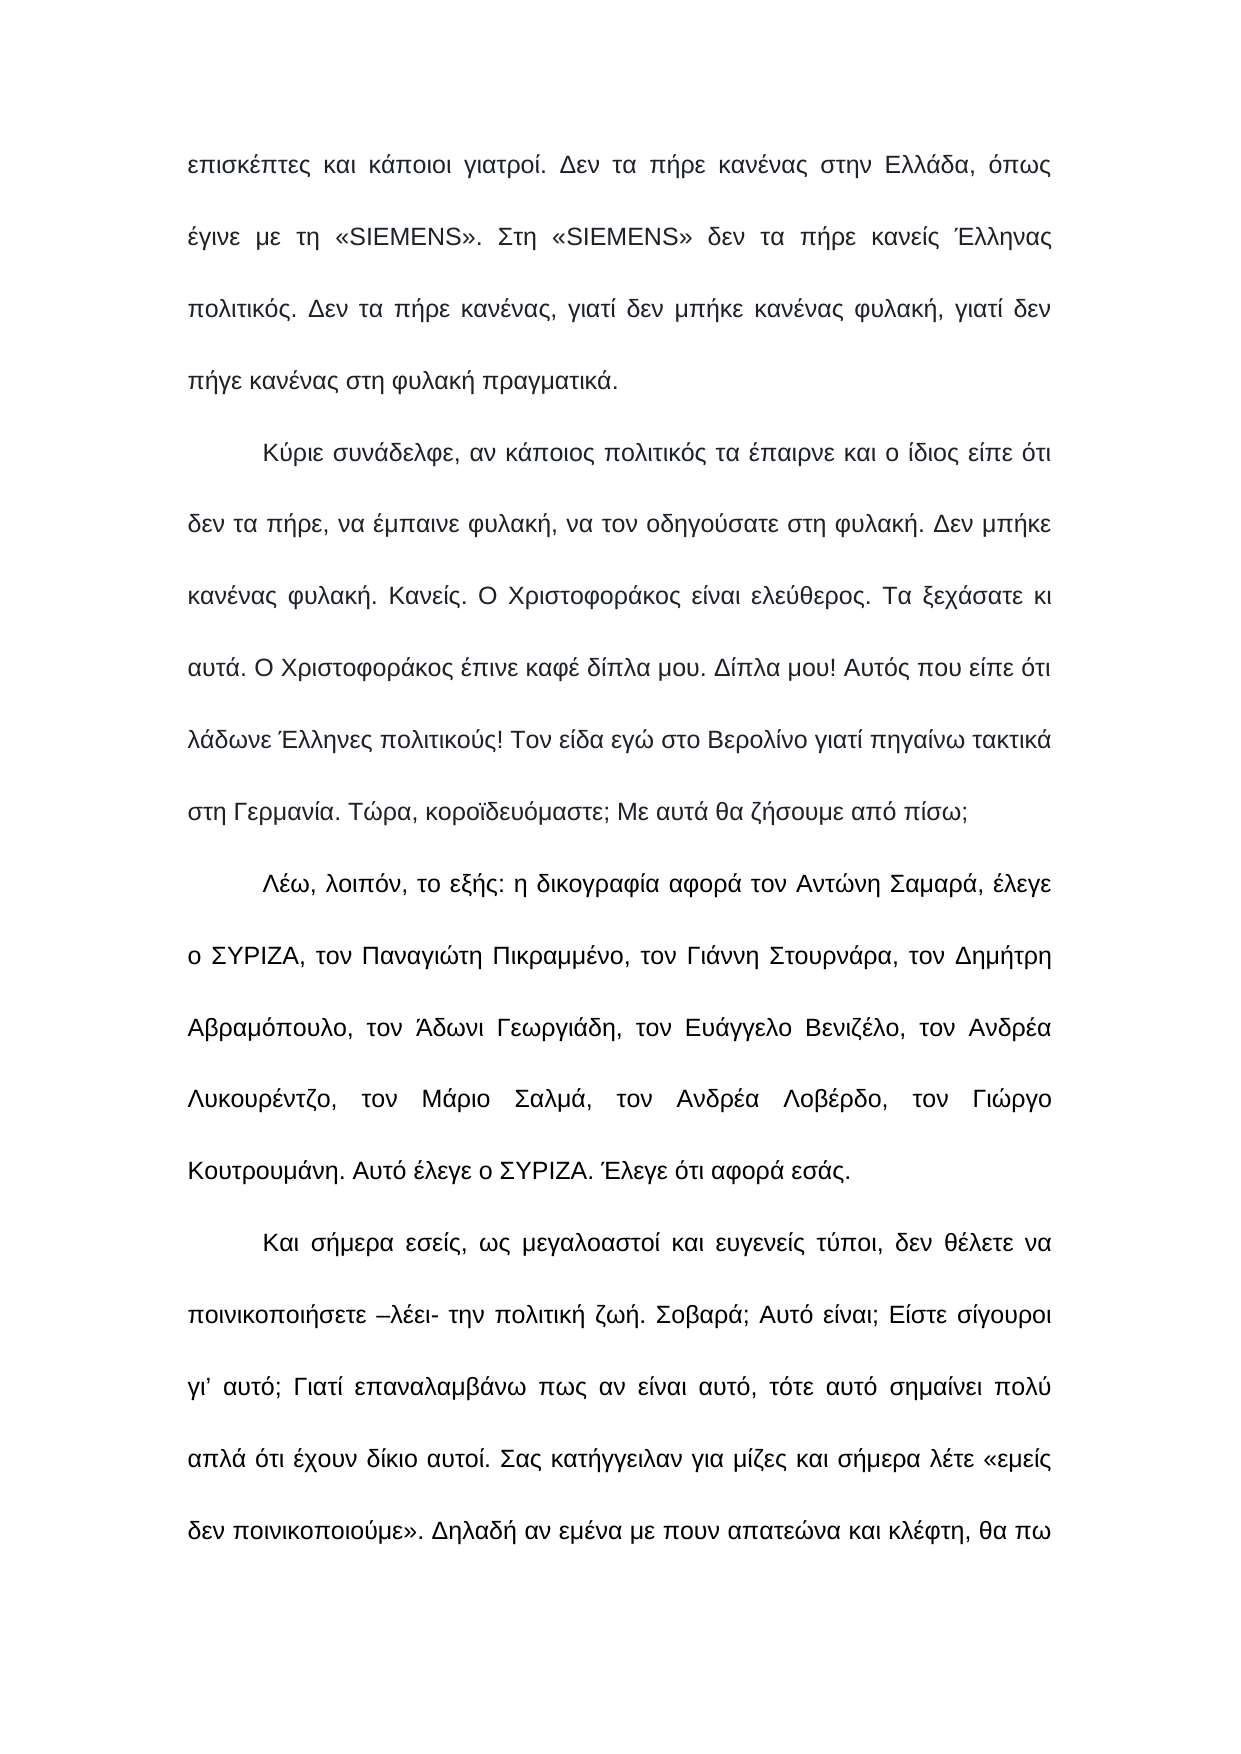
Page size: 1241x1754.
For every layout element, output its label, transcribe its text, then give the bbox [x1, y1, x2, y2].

text Κύριε συνάδελφε, αν κάποιος πολιτικός τα έπαιρνε και ο ίδιος είπε ότι δεν τα πήρε, να έμπαινε φυλακή, να τον οδηγούσατε στη φυλακή. Δεν μπήκε κανένας φυλακή. Κανείς. Ο Χριστοφοράκος είναι ελεύθερος. Τα ξεχάσατε κι αυτά. Ο Χριστοφοράκος έπινε καφέ δίπλα μου. Δίπλα μου! Αυτός που είπε ότι λάδωνε Έλληνες πολιτικούς! Τον είδα εγώ στο Βερολίνο γιατί πηγαίνω τακτικά στη Γερμανία. Τώρα, κοροϊδευόμαστε; Με αυτά θα ζήσουμε από πίσω; [187, 437, 1053, 747]
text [187, 1228, 1053, 1544]
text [187, 150, 1053, 394]
text Λέω, λοιπόν, το εξής: η δικογραφία αφορά τον Αντώνη Σαμαρά, έλεγε ο ΣΥΡΙΖΑ, τον Παναγιώτη Πικραμμένο, τον Γιάννη Στουρνάρα, τον Δημήτρη Αβραμόπουλο, τον Άδωνι Γεωργιάδη, τον Ευάγγελο Βενιζέλο, τον Ανδρέα Λυκουρέντζο, τον Μάριο Σαλμά, τον Ανδρέα Λοβέρδο, τον Γιώργο Κουτρουμάνη. Αυτό έλεγε ο ΣΥΡΙΖΑ. Έλεγε ότι αφορά εσάς. [187, 869, 1053, 1185]
text Κύριε συνάδελφε, αν κάποιος πολιτικός τα έπαιρνε και ο ίδιος είπε ότι δεν τα πήρε, να έμπαινε φυλακή, να τον οδηγούσατε στη φυλακή. Δεν μπήκε κανένας φυλακή. Κανείς. Ο Χριστοφοράκος είναι ελεύθερος. Τα ξεχάσατε κι αυτά. Ο Χριστοφοράκος έπινε καφέ δίπλα μου. Δίπλα μου! Αυτός που είπε ότι λάδωνε Έλληνες πολιτικούς! Τον είδα εγώ στο Βερολίνο γιατί πηγαίνω τακτικά στη Γερμανία. Τώρα, κοροϊδευόμαστε; Με αυτά θα ζήσουμε από πίσω; [187, 748, 1053, 826]
